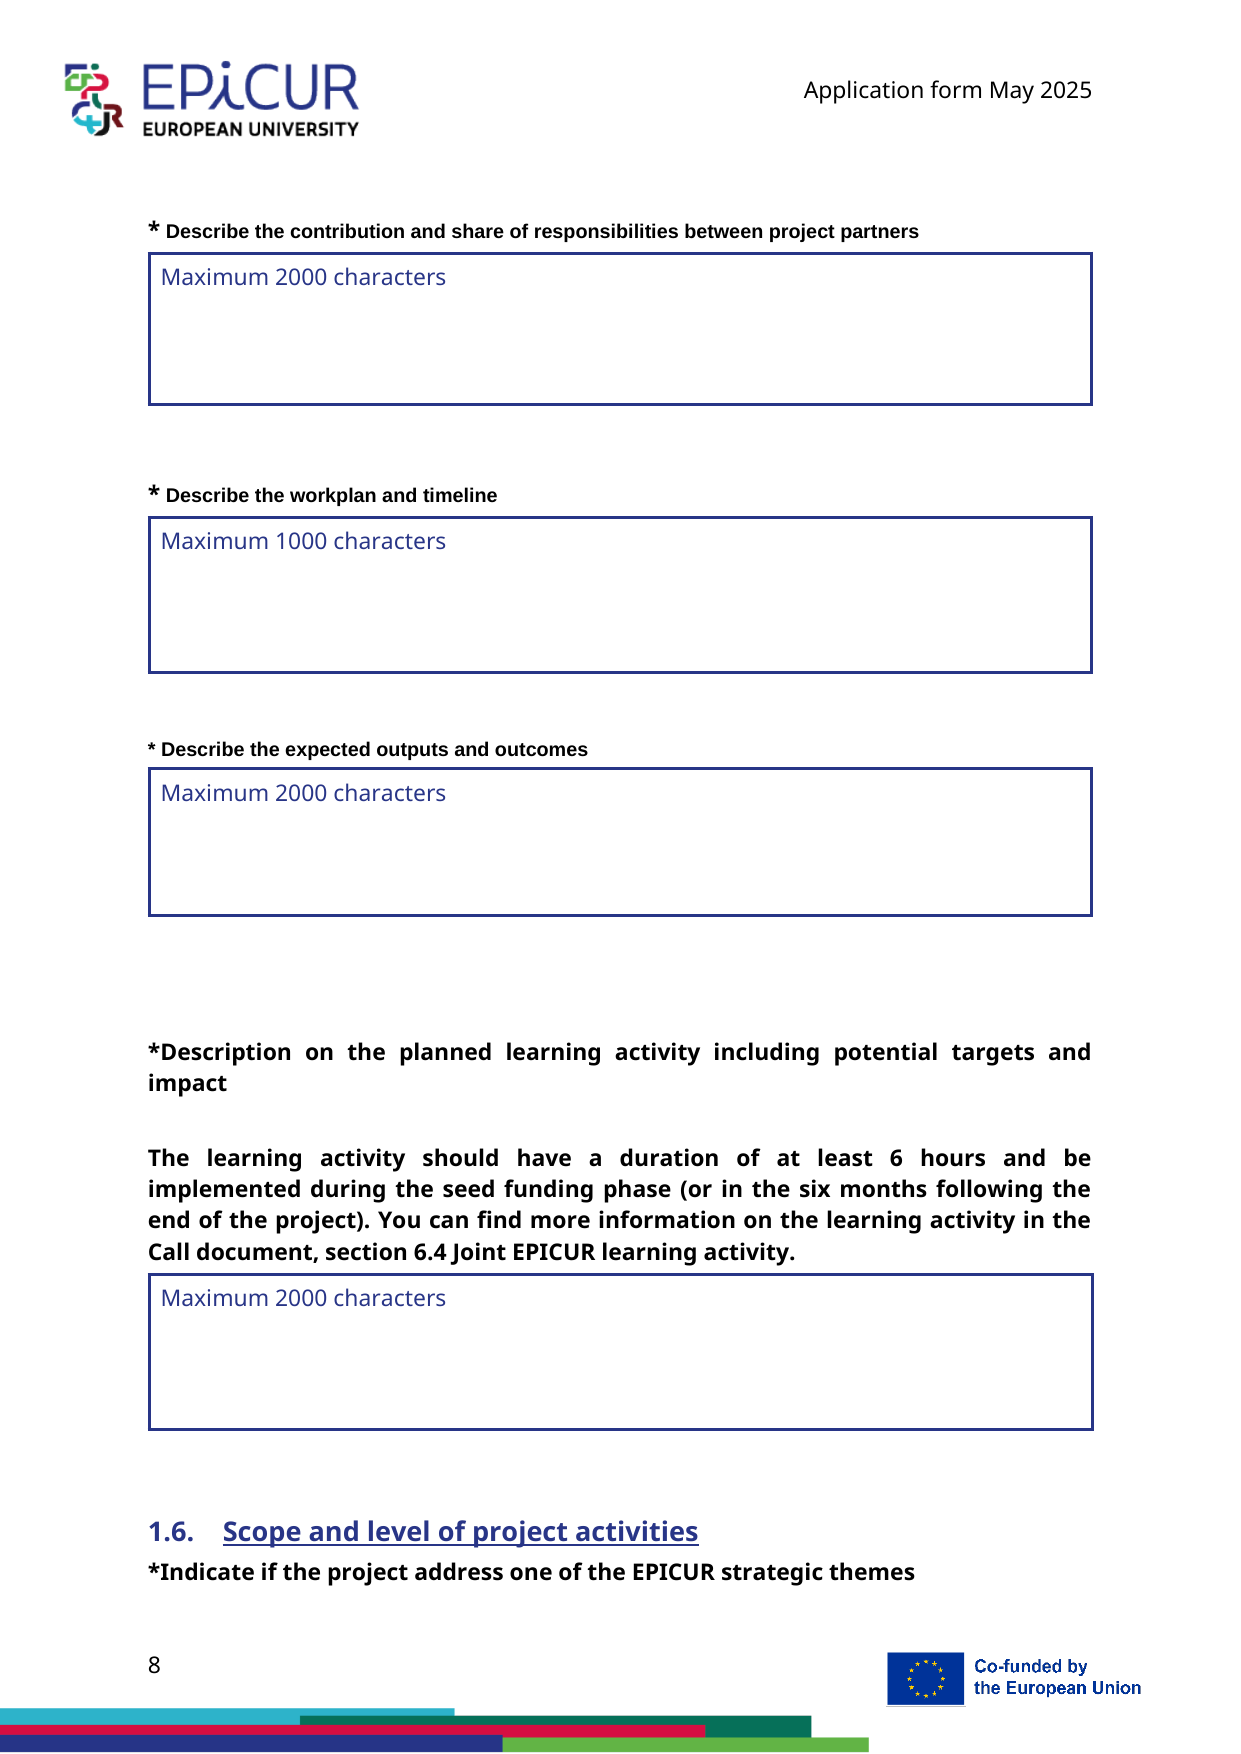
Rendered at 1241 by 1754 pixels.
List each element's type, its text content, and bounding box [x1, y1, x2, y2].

text The learning activity should have a duration of at least 6 hours and be implemented during the seed funding phase (or in the six months following the end of the project). You can find more information on the learning activity in the Call document, section 6.4 Joint EPICUR learning activity. [148, 1142, 1093, 1267]
table_header Maximum 2000 characters [151, 255, 1090, 402]
text *Description on the planned learning activity including potential targets and impact [148, 1036, 1093, 1098]
text *Indicate if the project address one of the EPICUR strategic themes [148, 1556, 1093, 1587]
picture [57, 52, 370, 141]
text * Describe the expected outputs and outcomes [148, 738, 1093, 761]
text * Describe the contribution and share of responsibilities between project partners [148, 214, 1093, 245]
table_header Maximum 2000 characters [151, 1276, 1091, 1428]
text * Describe the workplan and timeline [148, 478, 1093, 509]
table_header Maximum 2000 characters [151, 770, 1090, 914]
subtitle Scope and level of project activities [148, 1512, 1093, 1549]
picture [0, 1648, 1151, 1754]
table_header Maximum 1000 characters [151, 519, 1090, 671]
